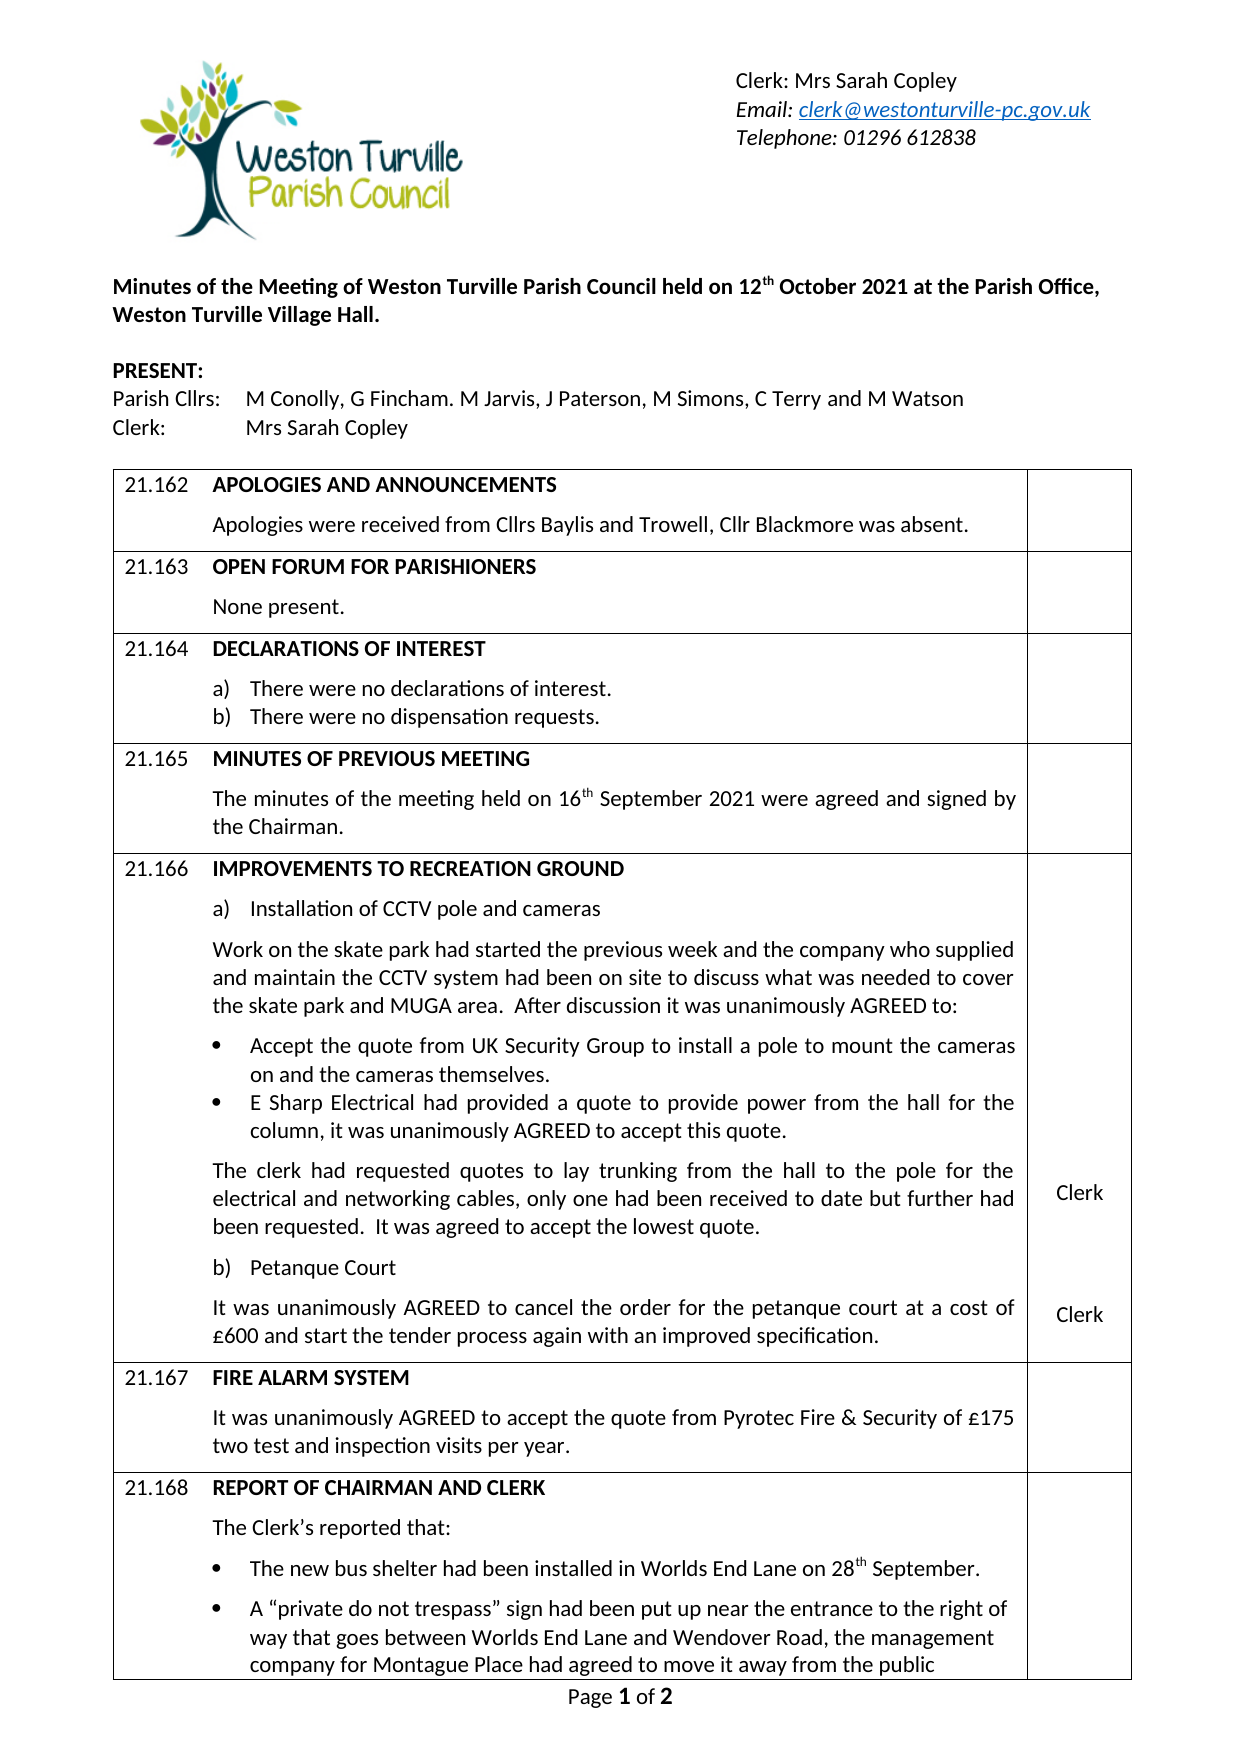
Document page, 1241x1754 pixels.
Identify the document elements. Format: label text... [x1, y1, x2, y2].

table_cell [114, 1473, 201, 1679]
table_cell [114, 1363, 201, 1472]
text PRESENT: [112, 357, 1128, 384]
text Minutes of the Meeting of Weston Turville Parish Council held on 12th October 2021 at the Parish Office, Weston Turville Village Hall. [112, 272, 1128, 328]
table_cell [1028, 744, 1131, 853]
table_header [114, 470, 201, 551]
table_cell [1028, 552, 1131, 633]
table_cell [114, 744, 201, 853]
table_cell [201, 1473, 1027, 1679]
table_header APOLOGIES AND ANNOUNCEMENTS Apologies were received from Cllrs Baylis and Trowell, Cllr Blackmore was absent. [201, 470, 1027, 551]
table_cell [114, 854, 201, 1362]
text Parish Cllrs: M Conolly, G Fincham. M Jarvis, J Paterson, M Simons, C Terry and M Watson [112, 384, 1128, 413]
table_header [1028, 470, 1131, 551]
table_cell FIRE ALARM SYSTEM It was unanimously AGREED to accept the quote from Pyrotec Fire & Security of £175 two test and inspection visits per year. [201, 1363, 1027, 1472]
table_cell [114, 634, 201, 743]
table_cell [1028, 1363, 1131, 1472]
table_cell MINUTES OF PREVIOUS MEETING The minutes of the meeting held on 16th September 2021 were agreed and signed by the Chairman. [201, 744, 1027, 853]
table_cell IMPROVEMENTS TO RECREATION GROUND Installation of CCTV pole and cameras Work on the skate park had started the previous week and the company who supplied and maintain the CCTV system had been on site to discuss what was needed to cover the skate park and MUGA area. After discussion it was unanimously AGREED to: Accept the quote from UK Security Group to install a pole to mount the cameras on and the cameras themselves. E Sharp Electrical had provided a quote to provide power from the hall for the column, it was unanimously AGREED to accept this quote. The clerk had requested quotes to lay trunking from the hall to the pole for the electrical and networking cables, only one had been received to date but further had been requested. It was agreed to accept the lowest quote. Petanque Court It was unanimously AGREED to cancel the order for the petanque court at a cost of £600 and start the tender process again with an improved specification. [201, 854, 1027, 1362]
picture [112, 59, 471, 245]
table_cell [114, 552, 201, 633]
table_cell [1028, 1473, 1131, 1679]
table_cell [1028, 634, 1131, 743]
table_cell Clerk Clerk [1028, 854, 1131, 1362]
text Clerk: Mrs Sarah Copley [112, 413, 1128, 441]
table_cell DECLARATIONS OF INTEREST There were no declarations of interest. There were no dispensation requests. [201, 634, 1027, 743]
table_cell OPEN FORUM FOR PARISHIONERS None present. [201, 552, 1027, 633]
